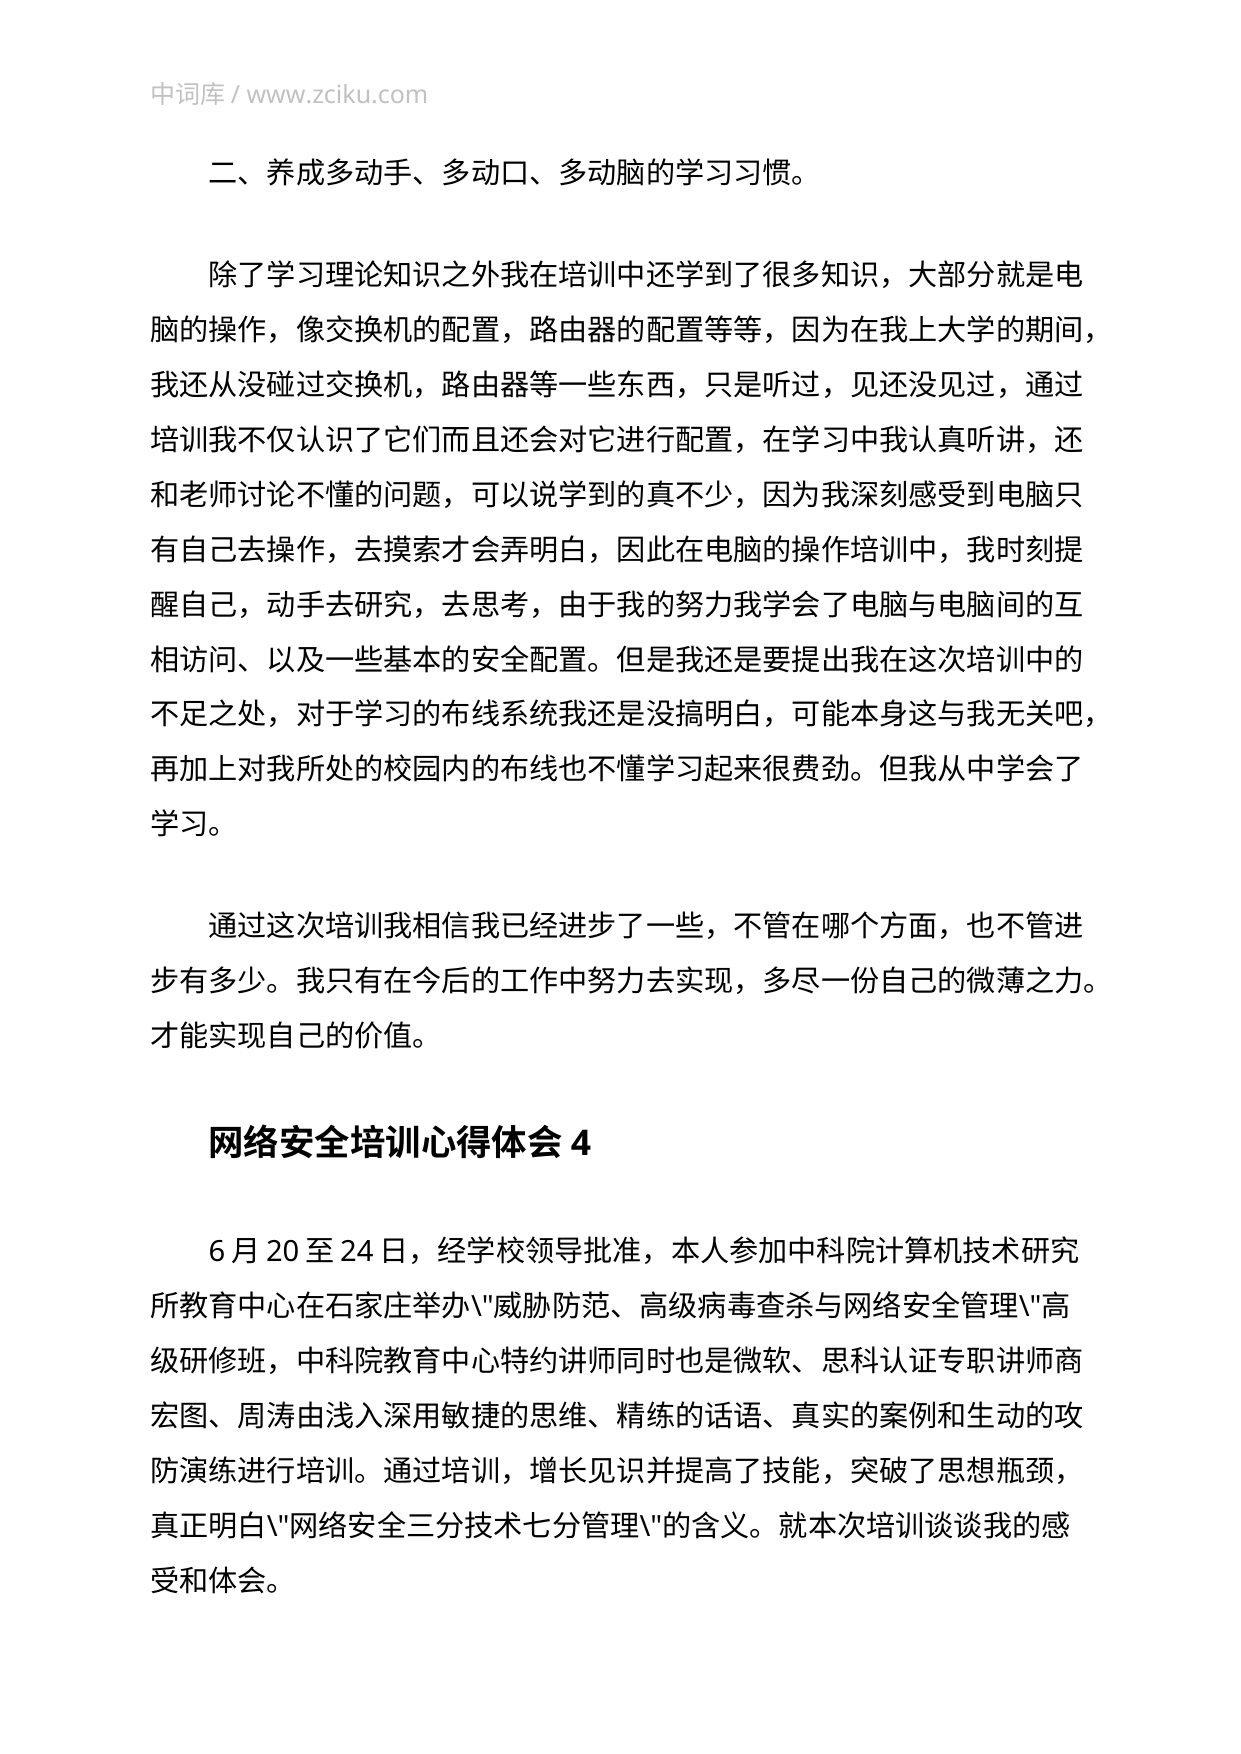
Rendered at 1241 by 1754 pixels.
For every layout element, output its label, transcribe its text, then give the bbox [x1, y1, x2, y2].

text 通过这次培训我相信我已经进步了一些，不管在哪个方面，也不管进步有多少。我只有在今后的工作中努力去实现，多尽一份自己的微薄之力。才能实现自己的价值。 [150, 902, 1090, 1054]
text 6月20至24日，经学校领导批准，本人参加中科院计算机技术研究所教育中心在石家庄举办\"威胁防范、高级病毒查杀与网络安全管理\"高级研修班，中科院教育中心特约讲师同时也是微软、思科认证专职讲师商宏图、周涛由浅入深用敏捷的思维、精练的话语、真实的案例和生动的攻防演练进行培训。通过培训，增长见识并提高了技能，突破了思想瓶颈，真正明白\"网络安全三分技术七分管理\"的含义。就本次培训谈谈我的感受和体会。 [150, 1228, 1090, 1599]
text 网络安全培训心得体会 4 [150, 1114, 1090, 1165]
text 除了学习理论知识之外我在培训中还学到了很多知识，大部分就是电脑的操作，像交换机的配置，路由器的配置等等，因为在我上大学的期间，我还从没碰过交换机，路由器等一些东西，只是听过，见还没见过，通过培训我不仅认识了它们而且还会对它进行配置，在学习中我认真听讲，还和老师讨论不懂的问题，可以说学到的真不少，因为我深刻感受到电脑只有自己去操作，去摸索才会弄明白，因此在电脑的操作培训中，我时刻提醒自己，动手去研究，去思考，由于我的努力我学会了电脑与电脑间的互相访问、以及一些基本的安全配置。但是我还是要提出我在这次培训中的不足之处，对于学习的布线系统我还是没搞明白，可能本身这与我无关吧，再加上对我所处的校园内的布线也不懂学习起来很费劲。但我从中学会了学习。 [150, 252, 1090, 843]
text 二、养成多动手、多动口、多动脑的学习习惯。 [150, 150, 1090, 192]
